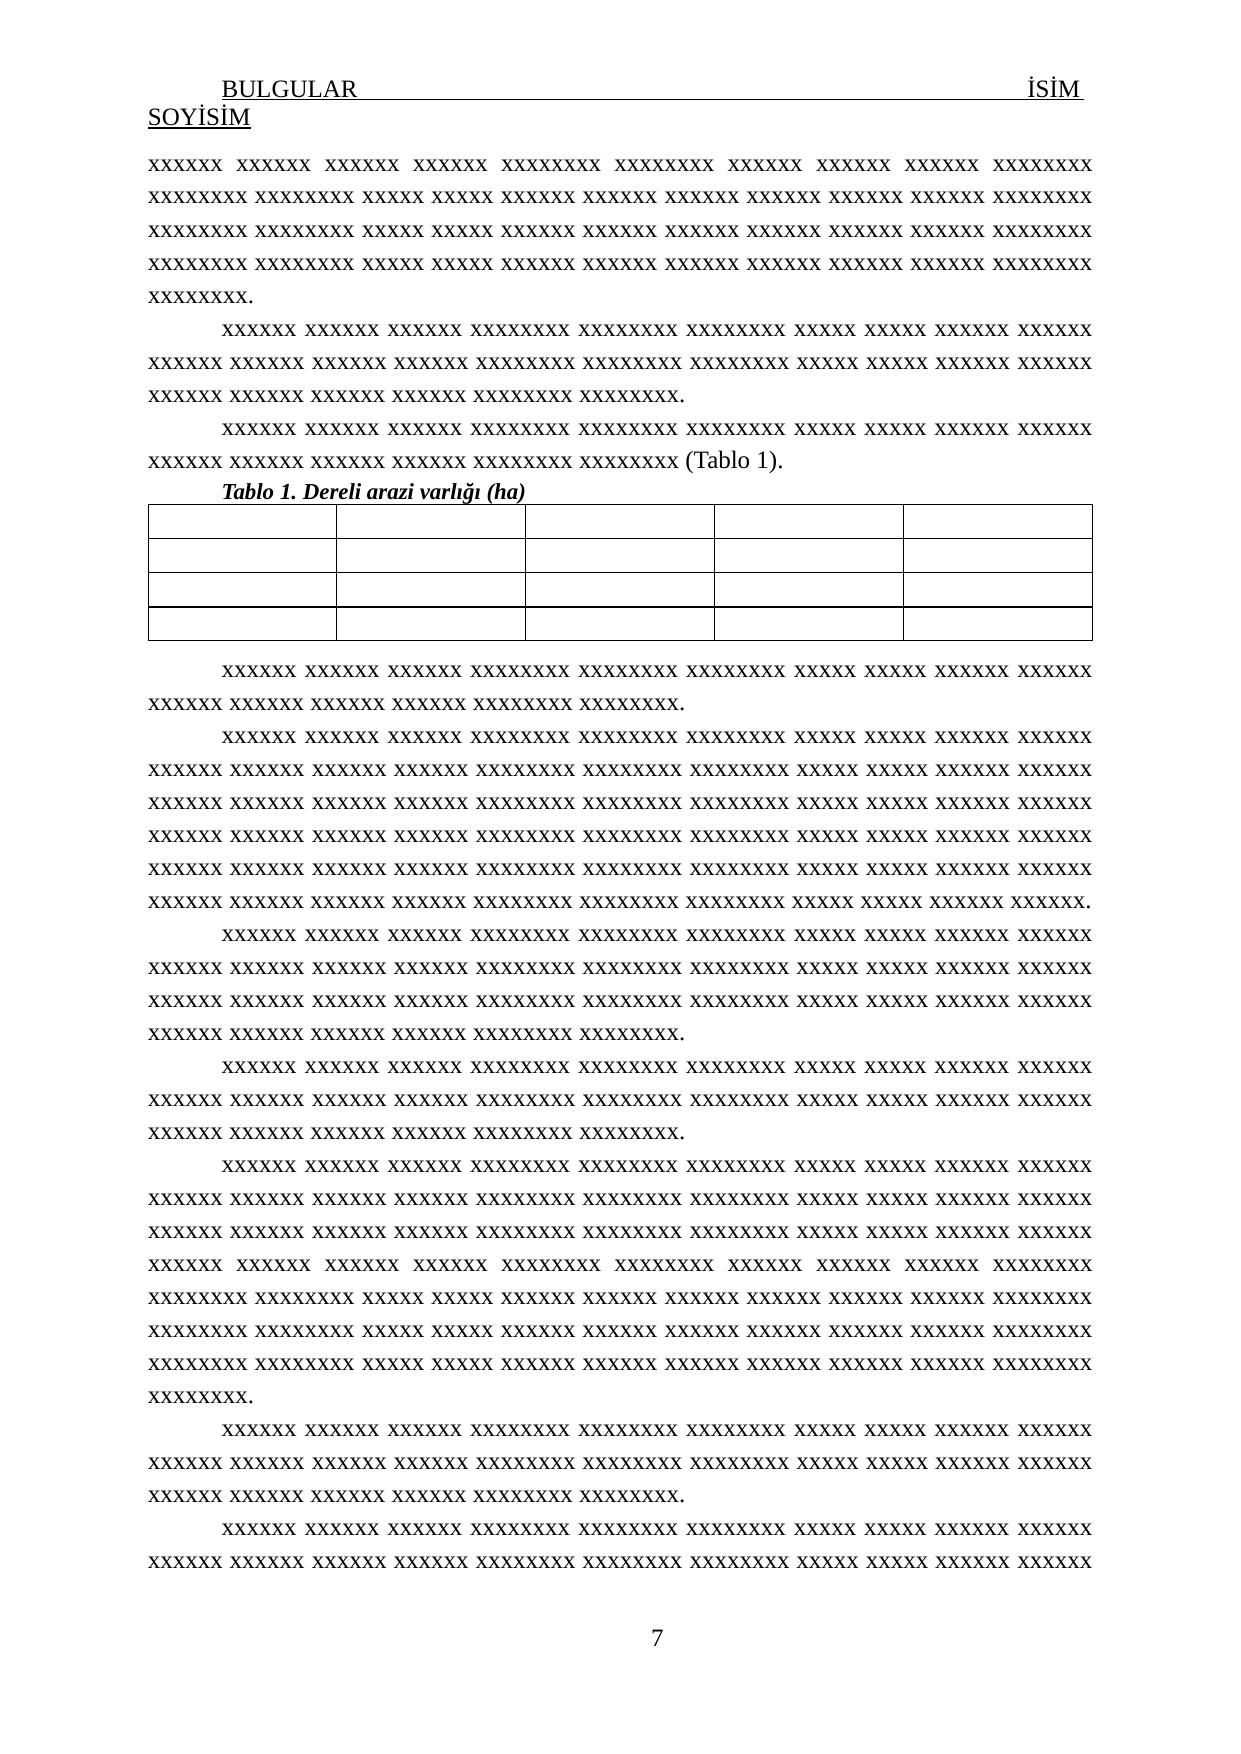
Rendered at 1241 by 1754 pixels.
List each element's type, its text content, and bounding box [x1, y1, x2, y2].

table_cell [715, 608, 903, 640]
table_cell [337, 573, 525, 606]
table_cell [904, 573, 1092, 606]
table_cell [149, 573, 336, 606]
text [148, 148, 1093, 308]
table_cell [337, 608, 525, 640]
table_header [149, 505, 336, 538]
table_cell [904, 608, 1092, 640]
text xxxxxx xxxxxx xxxxxx xxxxxxxx xxxxxxxx xxxxxxxx xxxxx xxxxx xxxxxx xxxxxx xxxxxx xxxxxx xxxxxx xxxxxx xxxxxxxx xxxxxxxx. [148, 654, 1093, 716]
table_cell [149, 608, 336, 640]
table_cell [149, 539, 336, 572]
table_cell [715, 573, 903, 606]
table_cell [526, 539, 714, 572]
table_header [715, 505, 903, 538]
table_header [526, 505, 714, 538]
table_cell [526, 573, 714, 606]
text xxxxxx xxxxxx xxxxxx xxxxxxxx xxxxxxxx xxxxxxxx xxxxx xxxxx xxxxxx xxxxxx xxxxxx xxxxxx xxxxxx xxxxxx xxxxxxxx xxxxxxxx (Tablo 1). [148, 412, 1093, 473]
text xxxxxx xxxxxx xxxxxx xxxxxxxx xxxxxxxx xxxxxxxx xxxxx xxxxx xxxxxx xxxxxx xxxxxx xxxxxx xxxxxx xxxxxx xxxxxxxx xxxxxxxx xxxxxxxx xxxxx xxxxx xxxxxx xxxxxx xxxxxx xxxxxx xxxxxx xxxxxx xxxxxxxx xxxxxxxx xxxxxxxx xxxxx xxxxx xxxxxx xxxxxx xxxxxx xxxxxx xxxxxx xxxxxx xxxxxxxx xxxxxxxx. [148, 918, 1093, 1046]
table_cell [526, 608, 714, 640]
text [148, 1512, 1093, 1574]
table_cell [904, 539, 1092, 572]
table_header [904, 505, 1092, 538]
table_header [337, 505, 525, 538]
table_cell [337, 539, 525, 572]
table_cell [715, 539, 903, 572]
